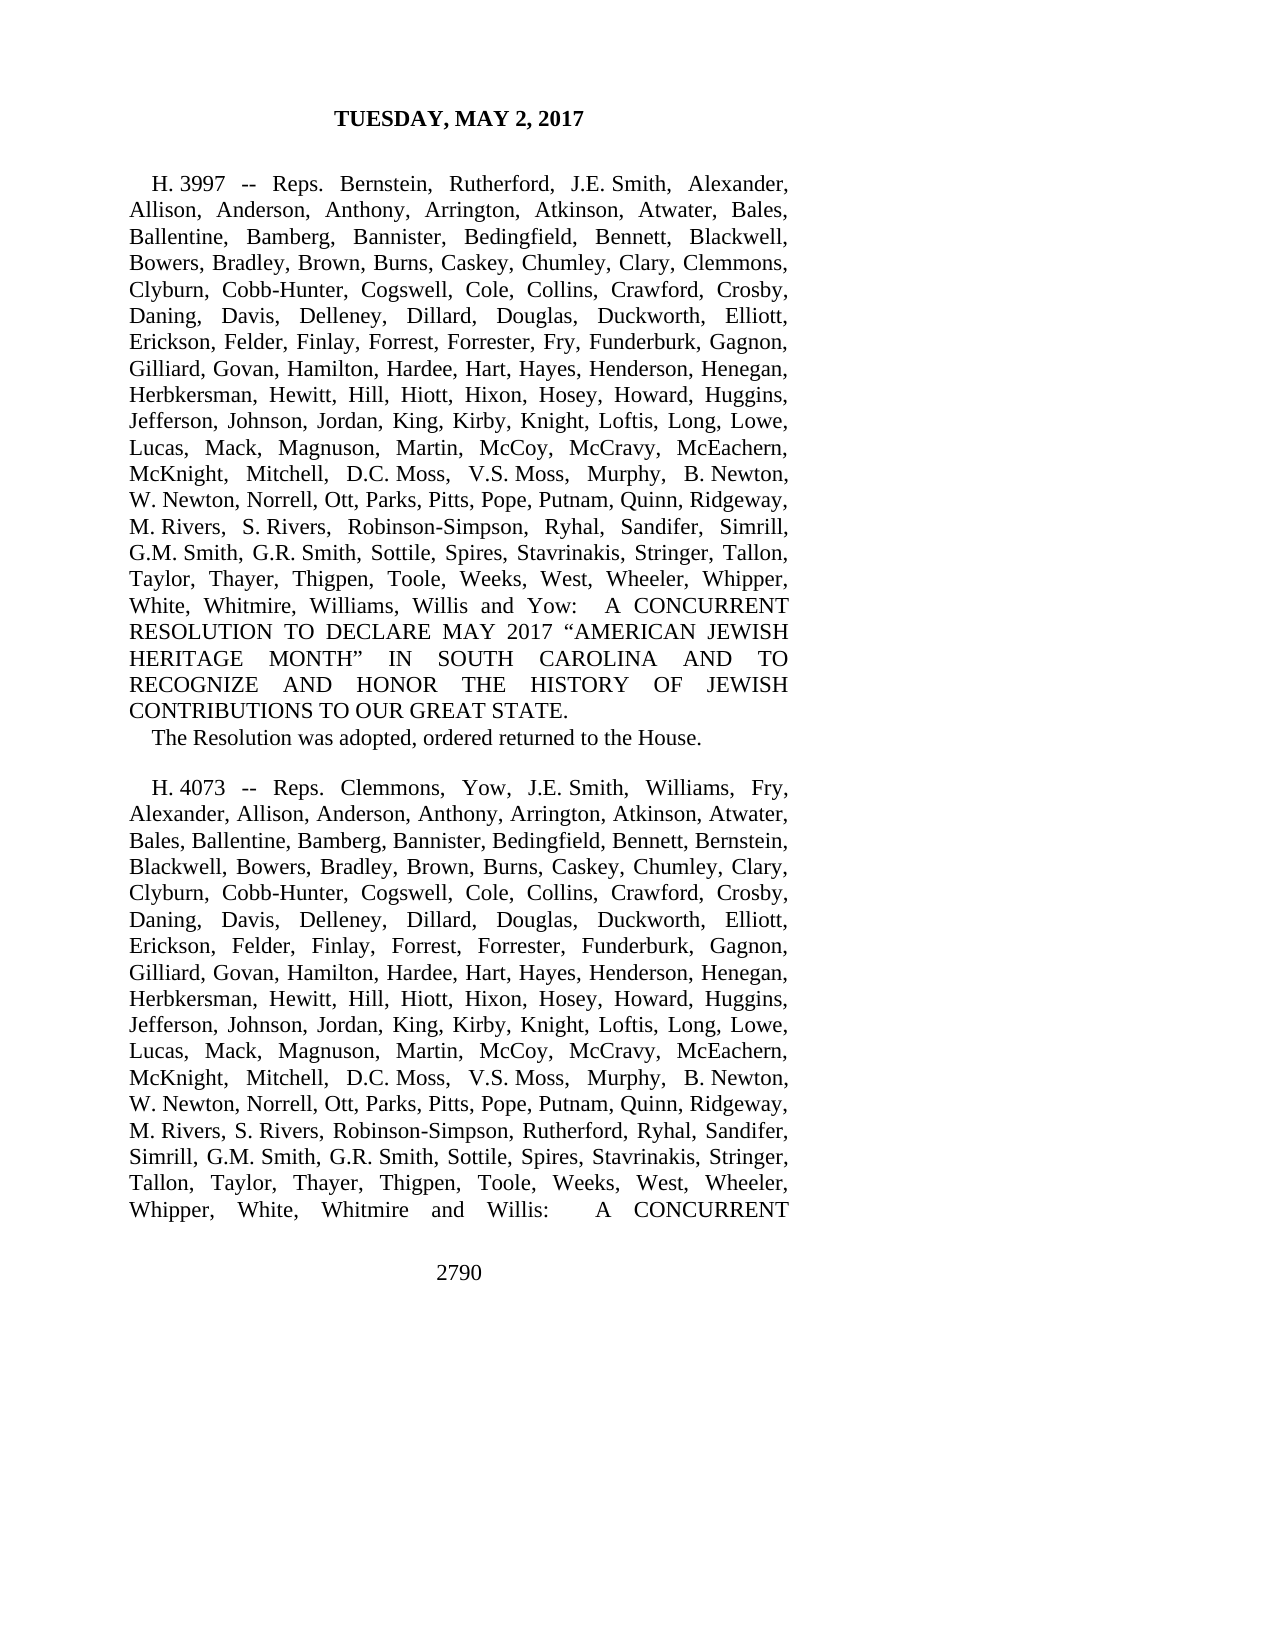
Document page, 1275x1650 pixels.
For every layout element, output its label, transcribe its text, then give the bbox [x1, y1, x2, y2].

text The Resolution was adopted, ordered returned to the House. [129, 724, 789, 750]
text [129, 774, 789, 1222]
text H. 3997 -- Reps. Bernstein, Rutherford, J.E. Smith, Alexander, Allison, Anderson, Anthony, Arrington, Atkinson, Atwater, Bales, Ballentine, Bamberg, Bannister, Bedingfield, Bennett, Blackwell, Bowers, Bradley, Brown, Burns, Caskey, Chumley, Clary, Clemmons, Clyburn, Cobb-Hunter, Cogswell, Cole, Collins, Crawford, Crosby, Daning, Davis, Delleney, Dillard, Douglas, Duckworth, Elliott, Erickson, Felder, Finlay, Forrest, Forrester, Fry, Funderburk, Gagnon, Gilliard, Govan, Hamilton, Hardee, Hart, Hayes, Henderson, Henegan, Herbkersman, Hewitt, Hill, Hiott, Hixon, Hosey, Howard, Huggins, Jefferson, Johnson, Jordan, King, Kirby, Knight, Loftis, Long, Lowe, Lucas, Mack, Magnuson, Martin, McCoy, McCravy, McEachern, McKnight, Mitchell, D.C. Moss, V.S. Moss, Murphy, B. Newton, W. Newton, Norrell, Ott, Parks, Pitts, Pope, Putnam, Quinn, Ridgeway, M. Rivers, S. Rivers, Robinson-Simpson, Ryhal, Sandifer, Simrill, G.M. Smith, G.R. Smith, Sottile, Spires, Stavrinakis, Stringer, Tallon, Taylor, Thayer, Thigpen, Toole, Weeks, West, Wheeler, Whipper, White, Whitmire, Williams, Willis and Yow: A CONCURRENT RESOLUTION TO DECLARE MAY 2017 “AMERICAN JEWISH HERITAGE MONTH” IN SOUTH CAROLINA AND TO RECOGNIZE AND HONOR THE HISTORY OF JEWISH CONTRIBUTIONS TO OUR GREAT STATE. [129, 170, 789, 724]
